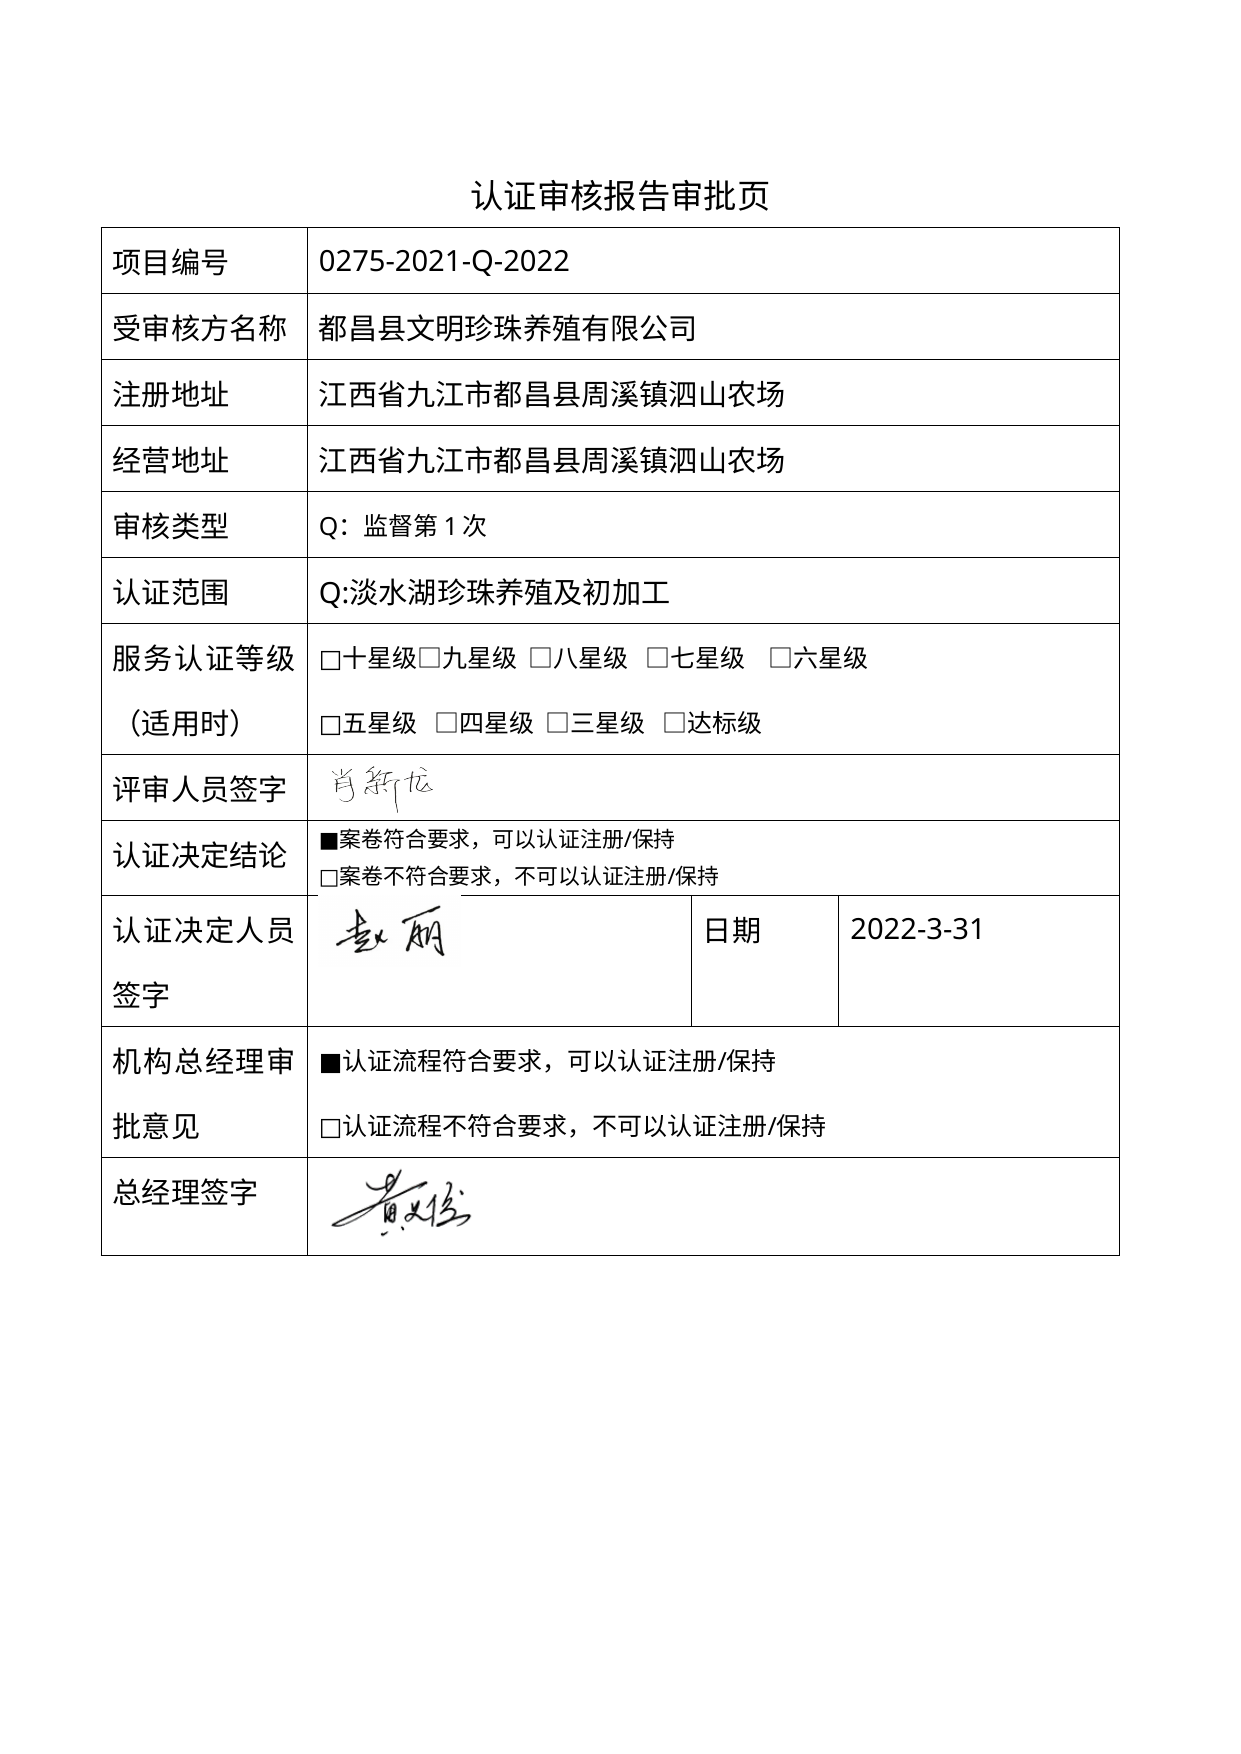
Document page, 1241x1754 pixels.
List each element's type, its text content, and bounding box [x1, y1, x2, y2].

table_cell 受审核方名称 [102, 294, 307, 359]
table_cell 经营地址 [102, 426, 307, 491]
picture [318, 895, 461, 967]
table_cell [308, 896, 691, 1026]
table_cell 认证决定结论 [102, 821, 307, 895]
picture [318, 755, 444, 818]
table_cell 都昌县文明珍珠养殖有限公司 [308, 294, 1119, 359]
text 认证审核报告审批页 [112, 162, 1128, 227]
table_cell ■案卷符合要求，可以认证注册/保持 □案卷不符合要求，不可以认证注册/保持 [308, 821, 1119, 895]
table_cell 认证决定人员签字 [102, 896, 307, 1026]
table_cell 评审人员签字 [102, 755, 307, 820]
table_cell 江西省九江市都昌县周溪镇泗山农场 [308, 426, 1119, 491]
table_cell 审核类型 [102, 492, 307, 557]
table_cell 2022-3-31 [839, 896, 1119, 1026]
table_cell 服务认证等级（适用时） [102, 624, 307, 754]
table_header 项目编号 [102, 228, 307, 293]
table_cell [308, 755, 1119, 820]
table_cell 机构总经理审批意见 [102, 1027, 307, 1157]
table_cell 总经理签字 [102, 1158, 307, 1255]
table_header 0275-2021-Q-2022 [308, 228, 1119, 293]
table_cell □十星级□九星级 □八星级 □七星级 □六星级 □五星级 □四星级 □三星级 □达标级 [308, 624, 1119, 754]
table_cell 江西省九江市都昌县周溪镇泗山农场 [308, 360, 1119, 425]
table_cell 注册地址 [102, 360, 307, 425]
table_cell 认证范围 [102, 558, 307, 623]
table_cell [308, 1158, 1119, 1255]
picture [318, 1157, 488, 1247]
table_cell Q：监督第1次 [308, 492, 1119, 557]
table_cell Q:淡水湖珍珠养殖及初加工 [308, 558, 1119, 623]
table_cell ■认证流程符合要求，可以认证注册/保持 □认证流程不符合要求，不可以认证注册/保持 [308, 1027, 1119, 1157]
table_cell 日期 [692, 896, 838, 1026]
